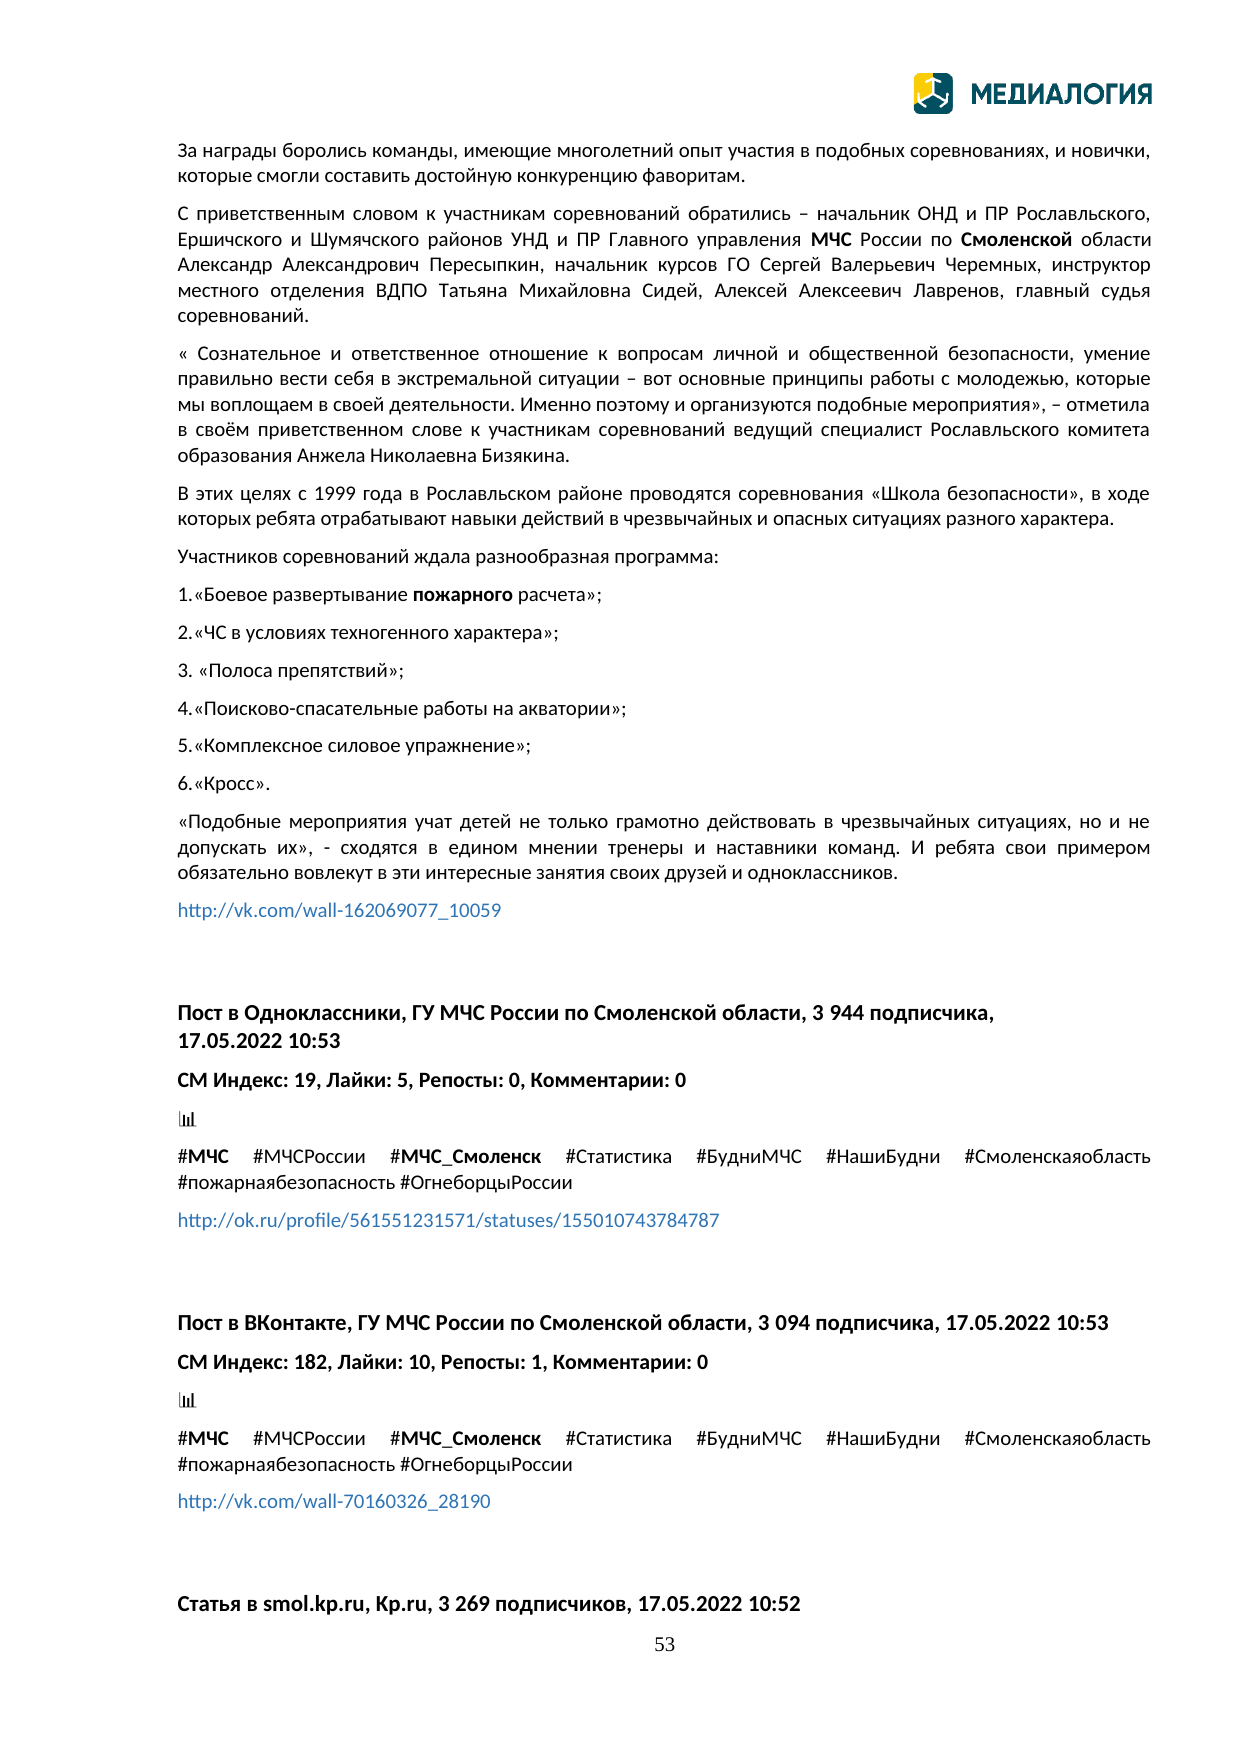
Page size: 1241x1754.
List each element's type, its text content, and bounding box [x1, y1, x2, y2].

text http://vk.com/wall-162069077_10059 [177, 897, 1152, 923]
text Участников соревнований ждала разнообразная программа: [177, 543, 1152, 568]
text СМ Индекс: 182, Лайки: 10, Репосты: 1, Комментарии: 0 [177, 1348, 1152, 1375]
picture [913, 73, 1152, 114]
text #МЧС #МЧСРоссии #МЧС_Смоленск #Статистика #БудниМЧС #НашиБудни #Смоленскаяобласть #пожарнаябезопасность #ОгнеборцыРоссии [177, 1425, 1152, 1476]
text 📊👤 [177, 1106, 1152, 1131]
text Пост в Одноклассники, ГУ МЧС России по Смоленской области, 3 944 подписчика, 17.05.2022 10:53 [177, 998, 1152, 1054]
text С приветственным словом к участникам соревнований обратились – начальник ОНД и ПР Рославльского, Ершичского и Шумячского районов УНД и ПР Главного управления МЧС России по Смоленской области Александр Александрович Пересыпкин, начальник курсов ГО Сергей Валерьевич Черемных, инструктор местного отделения ВДПО Татьяна Михайловна Сидей, Алексей Алексеевич Лавренов, главный судья соревнований. [177, 201, 1152, 328]
text « Сознательное и ответственное отношение к вопросам личной и общественной безопасности, умение правильно вести себя в экстремальной ситуации – вот основные принципы работы с молодежью, которые мы воплощаем в своей деятельности. Именно поэтому и организуются подобные мероприятия», – отметила в своём приветственном слове к участникам соревнований ведущий специалист Рославльского комитета образования Анжела Николаевна Бизякина. [177, 340, 1152, 467]
text 6.«Кросс». [177, 771, 1152, 796]
text 2.«ЧС в условиях техногенного характера»; [177, 619, 1152, 644]
text Пост в ВКонтакте, ГУ МЧС России по Смоленской области, 3 094 подписчика, 17.05.2022 10:53 [177, 1308, 1152, 1336]
text 5.«Комплексное силовое упражнение»; [177, 733, 1152, 758]
text http://vk.com/wall-70160326_28190 [177, 1489, 1152, 1514]
text «Подобные мероприятия учат детей не только грамотно действовать в чрезвычайных ситуациях, но и не допускать их», - сходятся в едином мнении тренеры и наставники команд. И ребята свои примером обязательно вовлекут в эти интересные занятия своих друзей и одноклассников. [177, 808, 1152, 885]
text #МЧС #МЧСРоссии #МЧС_Смоленск #Статистика #БудниМЧС #НашиБудни #Смоленскаяобласть #пожарнаябезопасность #ОгнеборцыРоссии [177, 1144, 1152, 1194]
text В этих целях с 1999 года в Рославльском районе проводятся соревнования «Школа безопасности», в ходе которых ребята отрабатывают навыки действий в чрезвычайных и опасных ситуациях разного характера. [177, 480, 1152, 531]
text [177, 137, 1152, 188]
text Статья в smol.kp.ru, Kp.ru, 3 269 подписчиков, 17.05.2022 10:52 [177, 1589, 1152, 1618]
text 1.«Боевое развертывание пожарного расчета»; [177, 581, 1152, 606]
text СМ Индекс: 19, Лайки: 5, Репосты: 0, Комментарии: 0 [177, 1067, 1152, 1093]
text 3. «Полоса препятствий»; [177, 657, 1152, 682]
text 4.«Поисково-спасательные работы на акватории»; [177, 695, 1152, 720]
text 📊👤 [177, 1387, 1152, 1413]
text http://ok.ru/profile/561551231571/statuses/155010743784787 [177, 1207, 1152, 1232]
